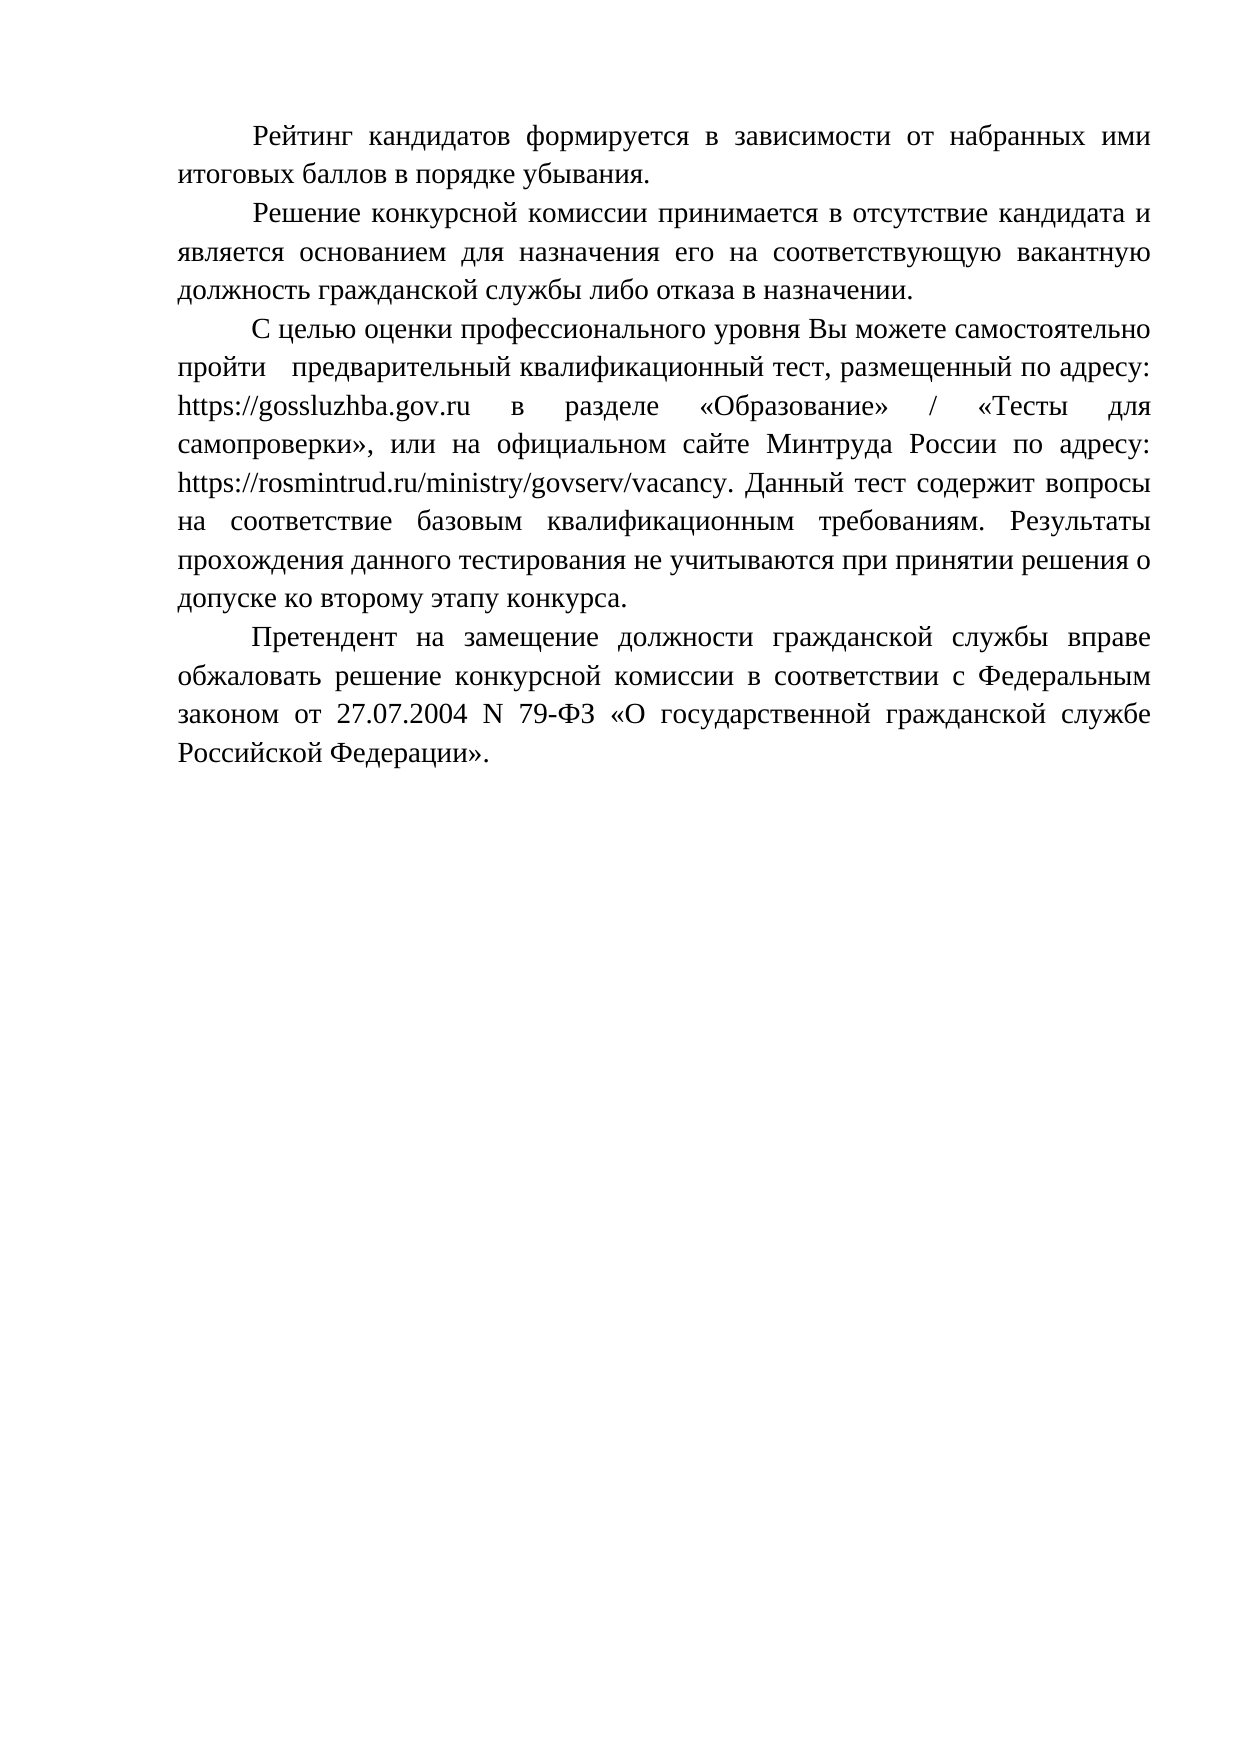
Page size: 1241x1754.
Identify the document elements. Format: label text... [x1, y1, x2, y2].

text Решение конкурсной комиссии принимается в отсутствие кандидата и является основанием для назначения его на соответствующую вакантную должность гражданской службы либо отказа в назначении. [177, 195, 1152, 306]
text Претендент на замещение должности гражданской службы вправе обжаловать решение конкурсной комиссии в соответствии с Федеральным законом от 27.07.2004 N 79-ФЗ «О государственной гражданской службе Российской Федерации». [177, 619, 1152, 768]
text Рейтинг кандидатов формируется в зависимости от набранных ими итоговых баллов в порядке убывания. [177, 118, 1152, 190]
text С целью оценки профессионального уровня Вы можете самостоятельно пройти предварительный квалификационный тест, размещенный по адресу: https://gossluzhba.gov.ru в разделе «Образование» / «Тесты для самопроверки», или на официальном сайте Минтруда России по адресу: https://rosmintrud.ru/ministry/govserv/vacancy. Данный тест содержит вопросы на соответствие базовым квалификационным требованиям. Результаты прохождения данного тестирования не учитываются при принятии решения о допуске ко второму этапу конкурса. [177, 311, 1152, 614]
